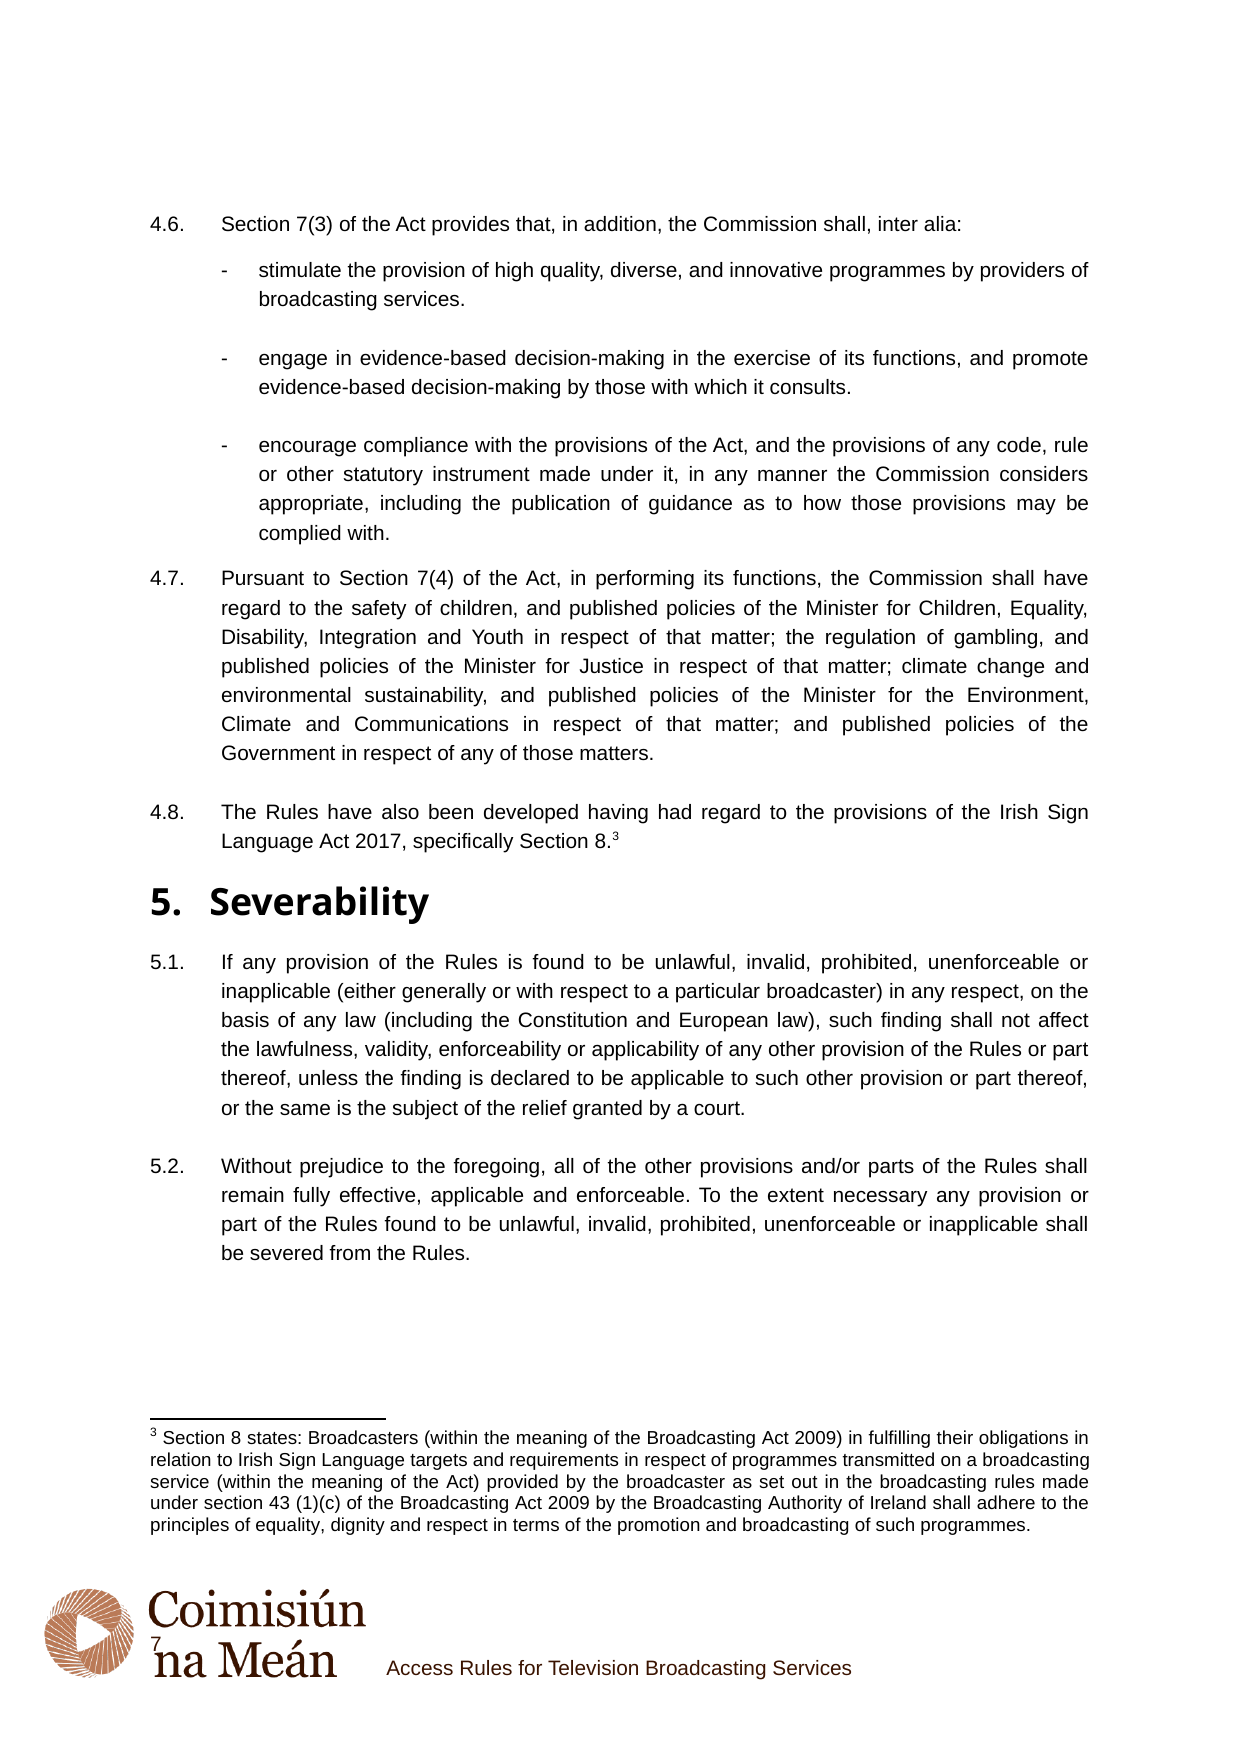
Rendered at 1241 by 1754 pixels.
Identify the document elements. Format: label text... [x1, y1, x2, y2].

list Without prejudice to the foregoing, all of the other provisions and/or parts of the Rules shall remain fully effective, applicable and enforceable. To the extent necessary any provision or part of the Rules found to be unlawful, invalid, prohibited, unenforceable or inapplicable shall be severed from the Rules. [150, 1150, 1090, 1267]
list Pursuant to Section 7(4) of the Act, in performing its functions, the Commission shall have regard to the safety of children, and published policies of the Minister for Children, Equality, Disability, Integration and Youth in respect of that matter; the regulation of gambling, and published policies of the Minister for Justice in respect of that matter; climate change and environmental sustainability, and published policies of the Minister for the Environment, Climate and Communications in respect of that matter; and published policies of the Government in respect of any of those matters. [150, 562, 1090, 767]
list If any provision of the Rules is found to be unlawful, invalid, prohibited, unenforceable or inapplicable (either generally or with respect to a particular broadcaster) in any respect, on the basis of any law (including the Constitution and European law), such finding shall not affect the lawfulness, validity, enforceability or applicability of any other provision of the Rules or part thereof, unless the finding is declared to be applicable to such other provision or part thereof, or the same is the subject of the relief granted by a court. [150, 946, 1090, 1121]
list The Rules have also been developed having had regard to the provisions of the Irish Sign Language Act 2017, specifically Section 8. [150, 796, 1090, 854]
list stimulate the provision of high quality, diverse, and innovative programmes by providers of broadcasting services. [221, 254, 1090, 312]
subtitle Severability [150, 892, 1090, 921]
list encourage compliance with the provisions of the Act, and the provisions of any code, rule or other statutory instrument made under it, in any manner the Commission considers appropriate, including the publication of guidance as to how those provisions may be complied with. [221, 429, 1090, 546]
picture [0, 0, 1214, 1751]
list Section 7(3) of the Act provides that, in addition, the Commission shall, inter alia: [150, 208, 1090, 237]
list engage in evidence-based decision-making in the exercise of its functions, and promote evidence-based decision-making by those with which it consults. [221, 342, 1090, 400]
